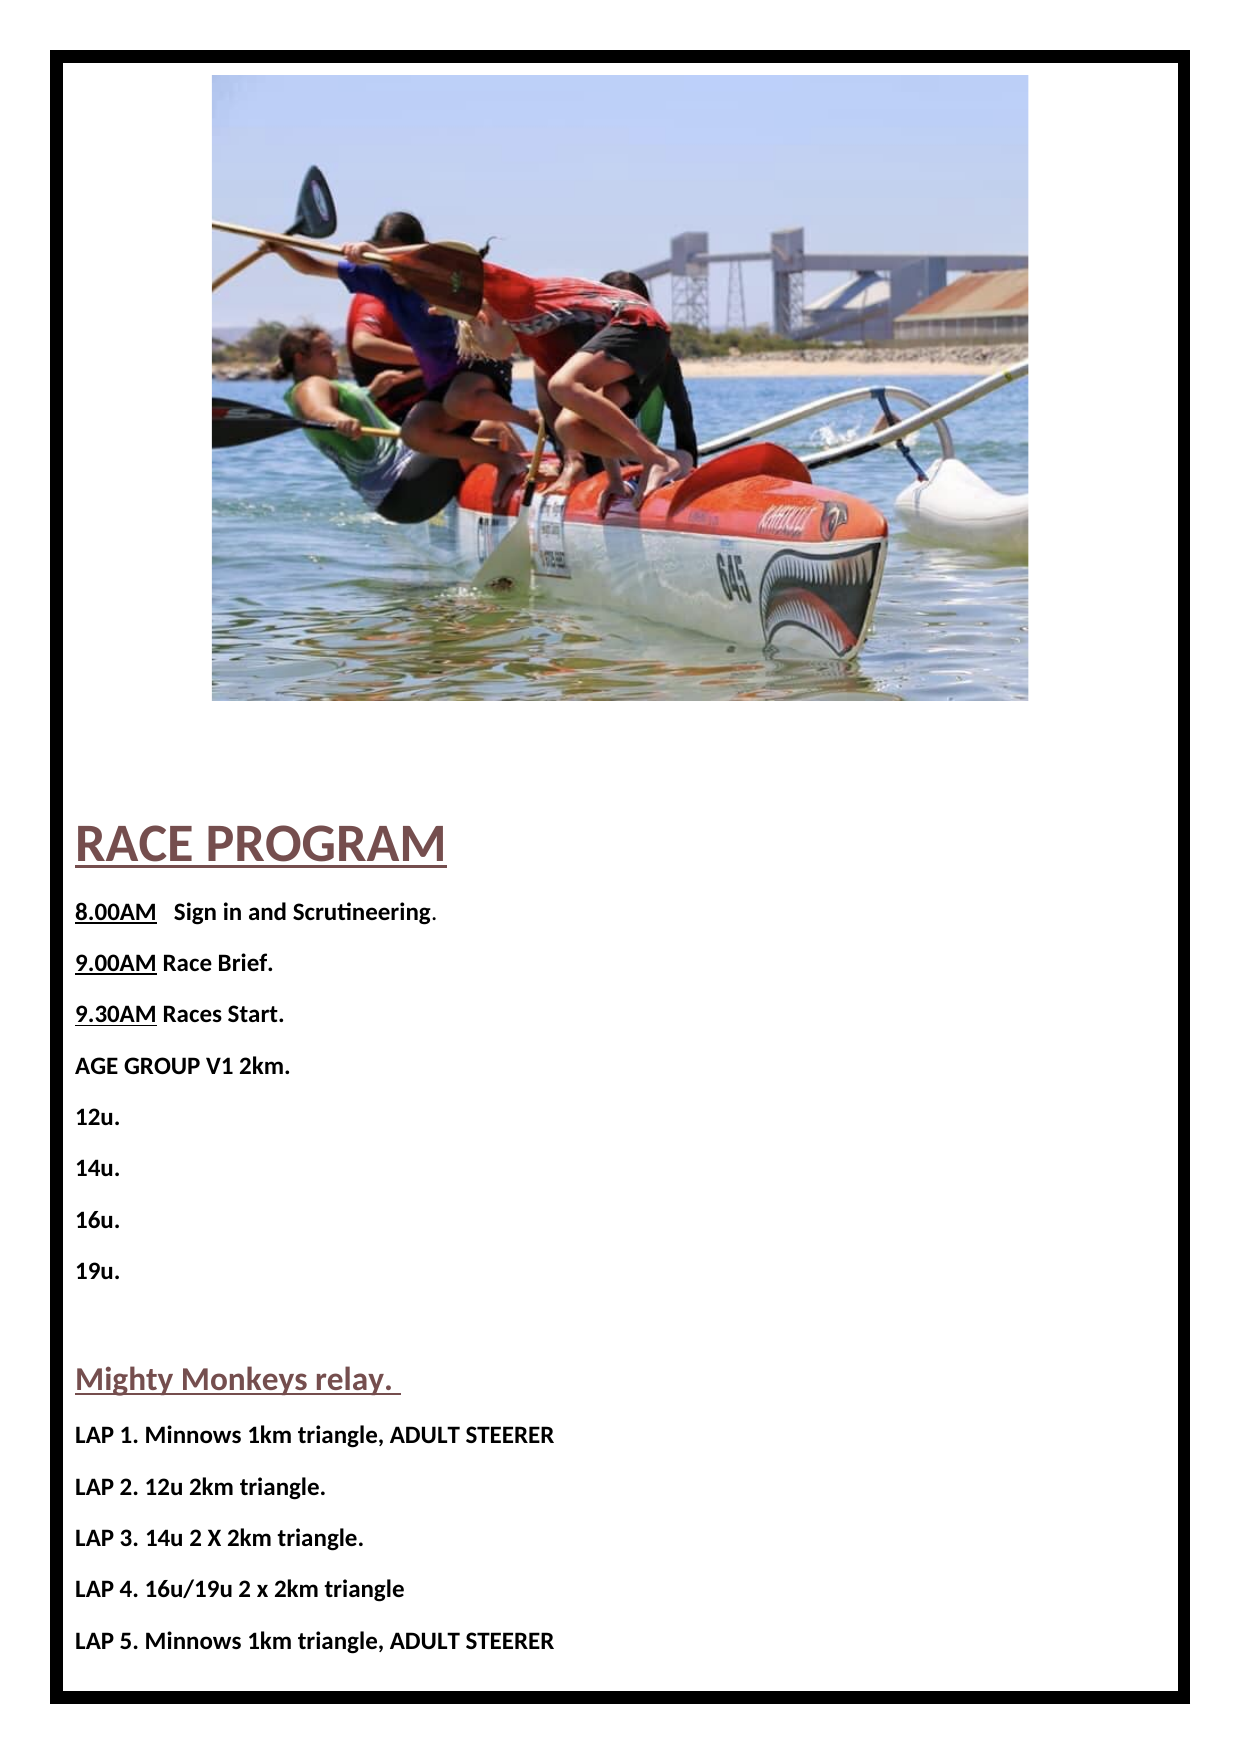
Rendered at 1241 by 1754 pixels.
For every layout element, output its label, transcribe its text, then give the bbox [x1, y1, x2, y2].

text 8.00AM Sign in and Scrutineering. [75, 896, 1165, 926]
text 16u. [75, 1204, 1165, 1234]
text LAP 3. 14u 2 X 2km triangle. [75, 1522, 1165, 1553]
text AGE GROUP V1 2km. [75, 1050, 1165, 1080]
text 12u. [75, 1101, 1165, 1132]
text LAP 2. 12u 2km triangle. [75, 1471, 1165, 1501]
text Mighty Monkeys relay. [75, 1358, 1165, 1399]
text 9.30AM Races Start. [75, 998, 1165, 1029]
text LAP 1. Minnows 1km triangle, ADULT STEERER [75, 1419, 1165, 1450]
text 19u. [75, 1255, 1165, 1286]
picture [211, 75, 1029, 701]
text RACE PROGRAM [75, 809, 1165, 875]
text 9.00AM Race Brief. [75, 947, 1165, 978]
text 14u. [75, 1153, 1165, 1183]
text LAP 4. 16u/19u 2 x 2km triangle [75, 1574, 1165, 1604]
text LAP 5. Minnows 1km triangle, ADULT STEERER [75, 1625, 1165, 1656]
